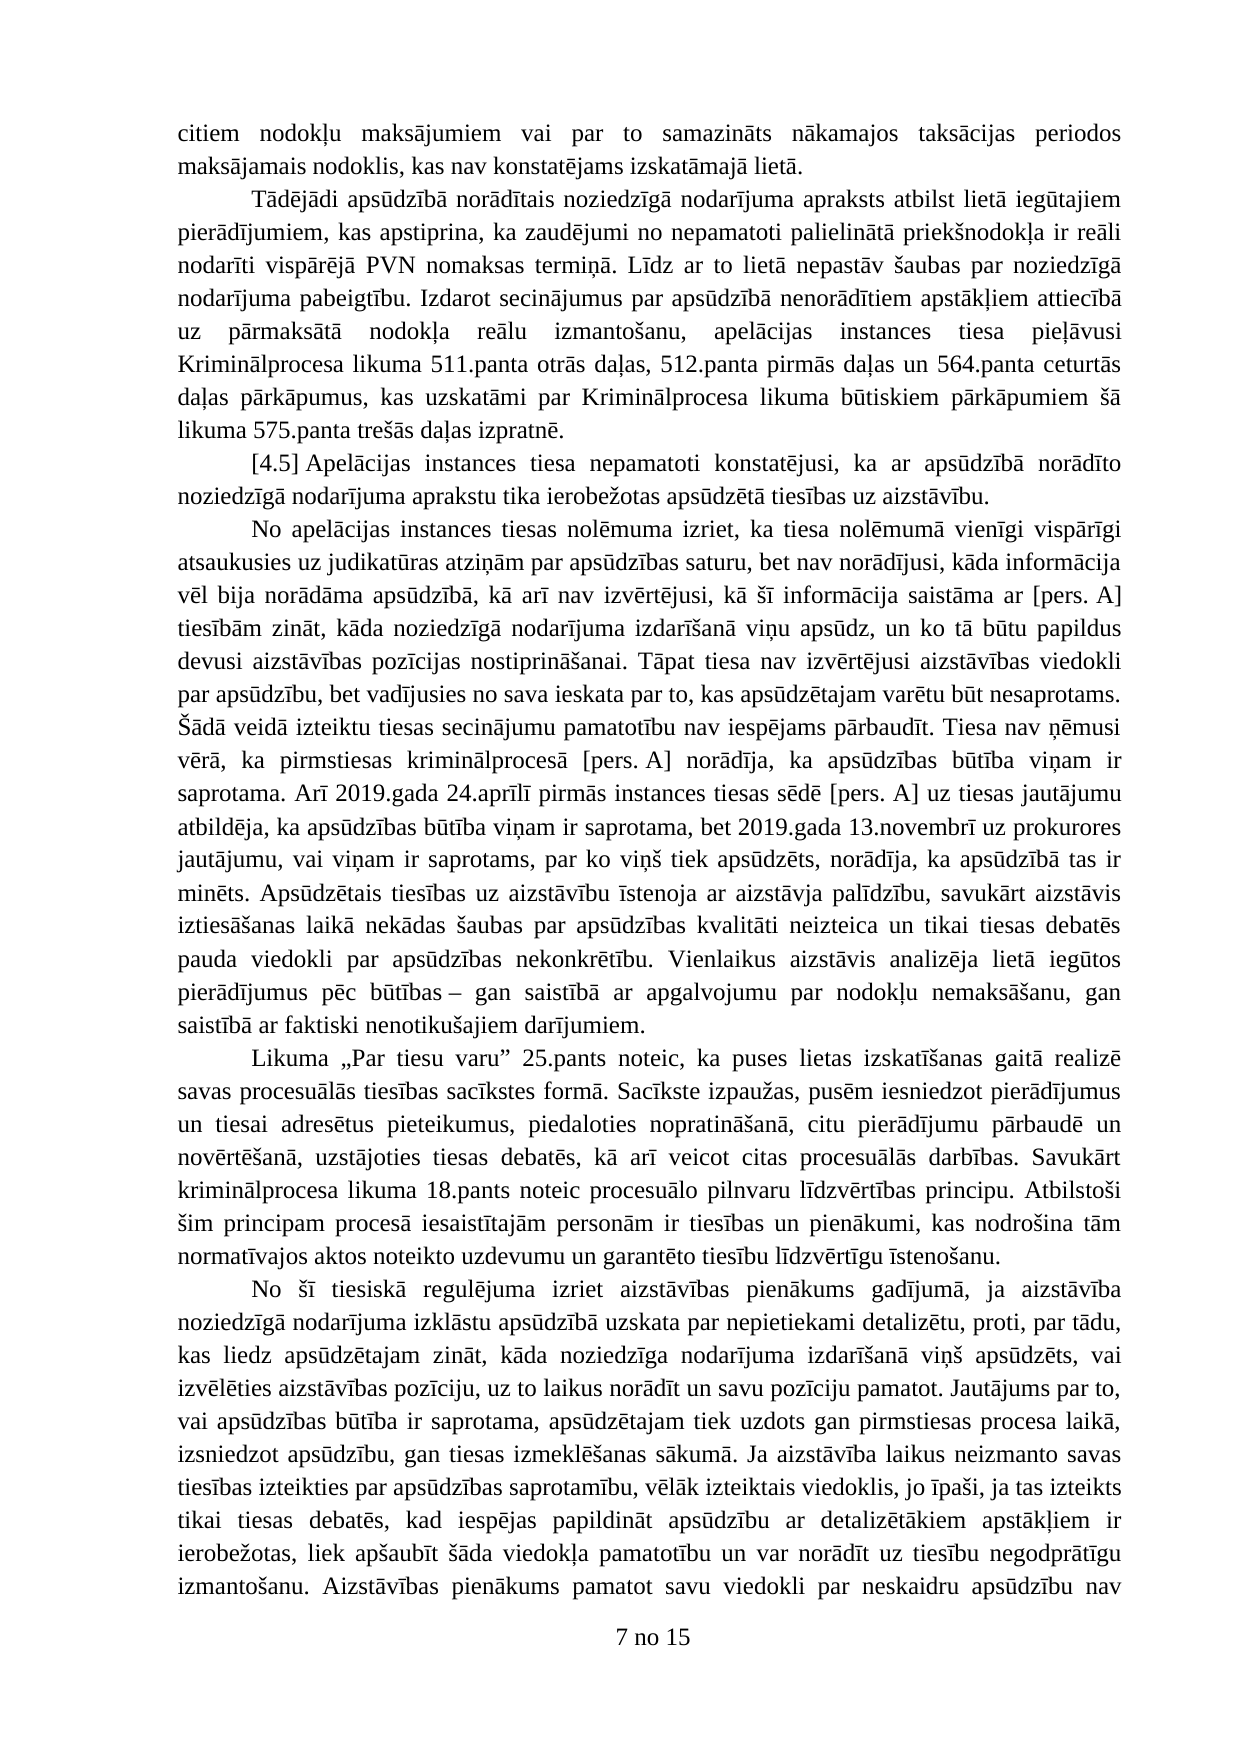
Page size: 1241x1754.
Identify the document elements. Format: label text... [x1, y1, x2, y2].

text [177, 1274, 1122, 1600]
text No apelācijas instances tiesas nolēmuma izriet, ka tiesa nolēmumā vienīgi vispārīgi atsaukusies uz judikatūras atziņām par apsūdzības saturu, bet nav norādījusi, kāda informācija vēl bija norādāma apsūdzībā, kā arī nav izvērtējusi, kā šī informācija saistāma ar [pers. A] tiesībām zināt, kāda noziedzīgā nodarījuma izdarīšanā viņu apsūdz, un ko tā būtu papildus devusi aizstāvības pozīcijas nostiprināšanai. Tāpat tiesa nav izvērtējusi aizstāvības viedokli par apsūdzību, bet vadījusies no sava ieskata par to, kas apsūdzētajam varētu būt nesaprotams. Šādā veidā izteiktu tiesas secinājumu pamatotību nav iespējams pārbaudīt. Tiesa nav ņēmusi vērā, ka pirmstiesas kriminālprocesā [pers. A] norādīja, ka apsūdzības būtība viņam ir saprotama. Arī 2019.gada 24.aprīlī pirmās instances tiesas sēdē [pers. A] uz tiesas jautājumu atbildēja, ka apsūdzības būtība viņam ir saprotama, bet 2019.gada 13.novembrī uz prokurores jautājumu, vai viņam ir saprotams, par ko viņš tiek apsūdzēts, norādīja, ka apsūdzībā tas ir minēts. Apsūdzētais tiesības uz aizstāvību īstenoja ar aizstāvja palīdzību, savukārt aizstāvis iztiesāšanas laikā nekādas šaubas par apsūdzības kvalitāti neizteica un tikai tiesas debatēs pauda viedokli par apsūdzības nekonkrētību. Vienlaikus aizstāvis analizēja lietā iegūtos pierādījumus pēc būtības – gan saistībā ar apgalvojumu par nodokļu nemaksāšanu, gan saistībā ar faktiski nenotikušajiem darījumiem. [177, 514, 1122, 1038]
text [4.5] Apelācijas instances tiesa nepamatoti konstatējusi, ka ar apsūdzībā norādīto noziedzīgā nodarījuma aprakstu tika ierobežotas apsūdzētā tiesības uz aizstāvību. [177, 448, 1122, 510]
text Likuma „Par tiesu varu” 25.pants noteic, ka puses lietas izskatīšanas gaitā realizē savas procesuālās tiesības sacīkstes formā. Sacīkste izpaužas, pusēm iesniedzot pierādījumus un tiesai adresētus pieteikumus, piedaloties nopratināšanā, citu pierādījumu pārbaudē un novērtēšanā, uzstājoties tiesas debatēs, kā arī veicot citas procesuālās darbības. Savukārt kriminālprocesa likuma 18.pants noteic procesuālo pilnvaru līdzvērtības principu. Atbilstoši šim principam procesā iesaistītajām personām ir tiesības un pienākumi, kas nodrošina tām normatīvajos aktos noteikto uzdevumu un garantēto tiesību līdzvērtīgu īstenošanu. [177, 1043, 1122, 1269]
text Tādējādi apsūdzībā norādītais noziedzīgā nodarījuma apraksts atbilst lietā iegūtajiem pierādījumiem, kas apstiprina, ka zaudējumi no nepamatoti palielinātā priekšnodokļa ir reāli nodarīti vispārējā PVN nomaksas termiņā. Līdz ar to lietā nepastāv šaubas par noziedzīgā nodarījuma pabeigtību. Izdarot secinājumus par apsūdzībā nenorādītiem apstākļiem attiecībā uz pārmaksātā nodokļa reālu izmantošanu, apelācijas instances tiesa pieļāvusi Kriminālprocesa likuma 511.panta otrās daļas, 512.panta pirmās daļas un 564.panta ceturtās daļas pārkāpumus, kas uzskatāmi par Kriminālprocesa likuma būtiskiem pārkāpumiem šā likuma 575.panta trešās daļas izpratnē. [177, 184, 1122, 444]
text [177, 118, 1122, 180]
